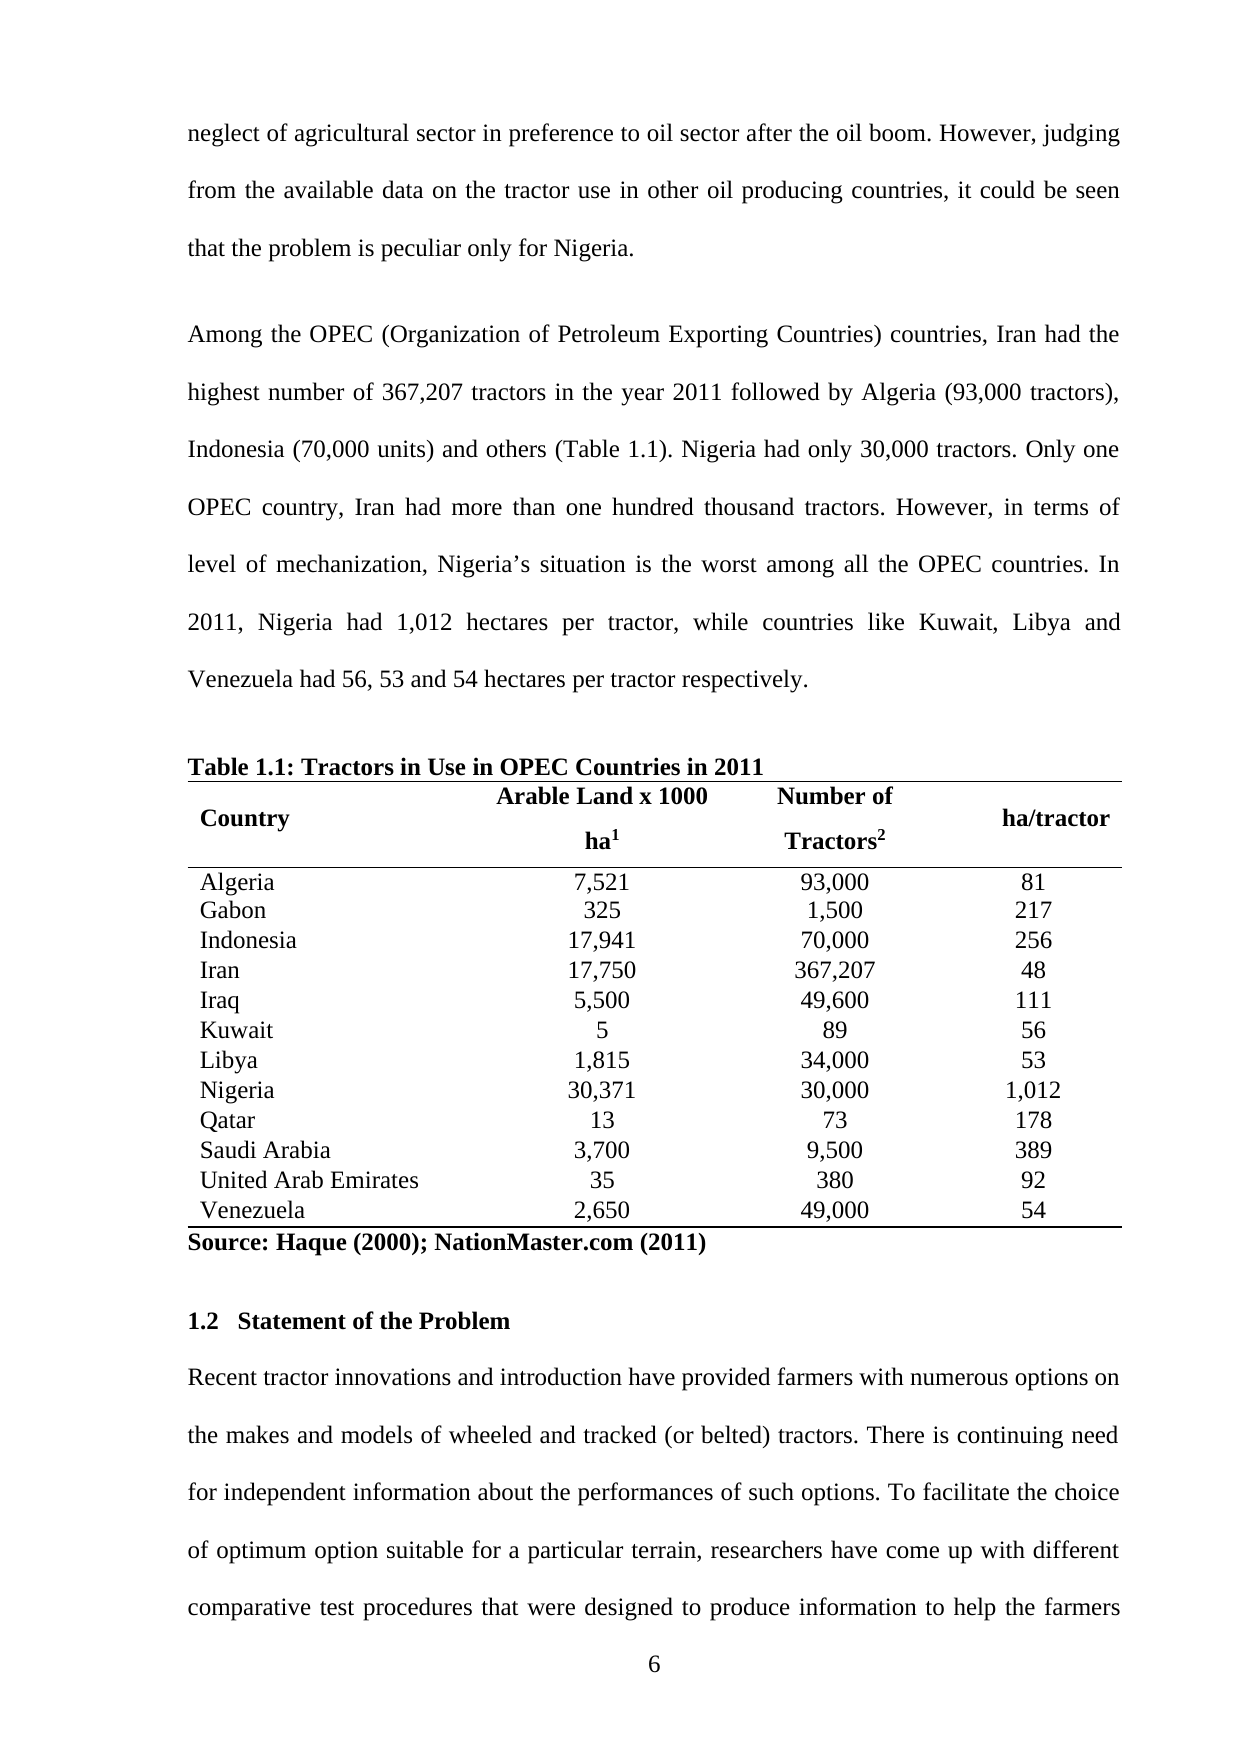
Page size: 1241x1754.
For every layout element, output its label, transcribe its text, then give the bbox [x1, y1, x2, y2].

table_cell 367,207 [743, 957, 947, 987]
table_cell 1,500 [743, 897, 947, 927]
table_cell Kuwait [188, 1017, 457, 1047]
table_cell 34,000 [743, 1047, 947, 1076]
subtitle Table 1.1: Tractors in Use in OPEC Countries in 2011 [187, 752, 1173, 780]
table_cell 73 [743, 1106, 947, 1136]
table_cell 380 [743, 1166, 947, 1196]
table_cell 2,650 [457, 1196, 742, 1226]
table_cell 30,000 [743, 1076, 947, 1106]
table_cell 5,500 [457, 987, 742, 1017]
table_cell Iran [188, 957, 457, 987]
table_cell 93,000 [743, 868, 947, 897]
table_cell 1,815 [457, 1047, 742, 1076]
text Source: Haque (2000); NationMaster.com (2011) [187, 1227, 1173, 1256]
table_cell 1,012 [947, 1076, 1122, 1106]
table_cell Libya [188, 1047, 457, 1076]
table_cell Nigeria [188, 1076, 457, 1106]
table_cell 53 [947, 1047, 1122, 1076]
table_cell 70,000 [743, 927, 947, 957]
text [187, 1362, 1120, 1621]
table_cell 30,371 [457, 1076, 742, 1106]
table_cell United Arab Emirates [188, 1166, 457, 1196]
table_cell 49,600 [743, 987, 947, 1017]
table_cell 111 [947, 987, 1122, 1017]
table_cell 49,000 [743, 1196, 947, 1226]
table_cell 7,521 [457, 868, 742, 897]
table_cell 17,941 [457, 927, 742, 957]
table_cell 13 [457, 1106, 742, 1136]
table_cell Indonesia [188, 927, 457, 957]
table_header ha/tractor [947, 782, 1122, 867]
table_cell 89 [743, 1017, 947, 1047]
table_cell Qatar [188, 1106, 457, 1136]
table_cell 3,700 [457, 1136, 742, 1166]
table_cell Algeria [188, 868, 457, 897]
table_cell 5 [457, 1017, 742, 1047]
table_cell Saudi Arabia [188, 1136, 457, 1166]
table_cell 81 [947, 868, 1122, 897]
table_cell 178 [947, 1106, 1122, 1136]
table_cell 56 [947, 1017, 1122, 1047]
table_cell 35 [457, 1166, 742, 1196]
table_cell Venezuela [188, 1196, 457, 1226]
text neglect of agricultural sector in preference to oil sector after the oil boom. However, judging from the available data on the tractor use in other oil producing countries, it could be seen that the problem is peculiar only for Nigeria. [187, 118, 1121, 261]
table_cell 54 [947, 1196, 1122, 1226]
subtitle Statement of the Problem [187, 1306, 1173, 1335]
table_cell 256 [947, 927, 1122, 957]
table_header Country [188, 782, 457, 867]
table_cell Iraq [188, 987, 457, 1017]
table_cell 92 [947, 1166, 1122, 1196]
table_cell 217 [947, 897, 1122, 927]
table_cell 48 [947, 957, 1122, 987]
table_header Number of Tractors2 [743, 782, 947, 867]
table_cell 389 [947, 1136, 1122, 1166]
table_cell 17,750 [457, 957, 742, 987]
table_cell Gabon [188, 897, 457, 927]
table_header Arable Land x 1000 ha1 [457, 782, 742, 867]
table_cell 325 [457, 897, 742, 927]
table_cell 9,500 [743, 1136, 947, 1166]
text Among the OPEC (Organization of Petroleum Exporting Countries) countries, Iran had the highest number of 367,207 tractors in the year 2011 followed by Algeria (93,000 tractors), Indonesia (70,000 units) and others (Table 1.1). Nigeria had only 30,000 tractors. Only one OPEC country, Iran had more than one hundred thousand tractors. However, in terms of level of mechanization, Nigeria’s situation is the worst among all the OPEC countries. In 2011, Nigeria had 1,012 hectares per tractor, while countries like Kuwait, Libya and Venezuela had 56, 53 and 54 hectares per tractor respectively. [187, 319, 1121, 693]
